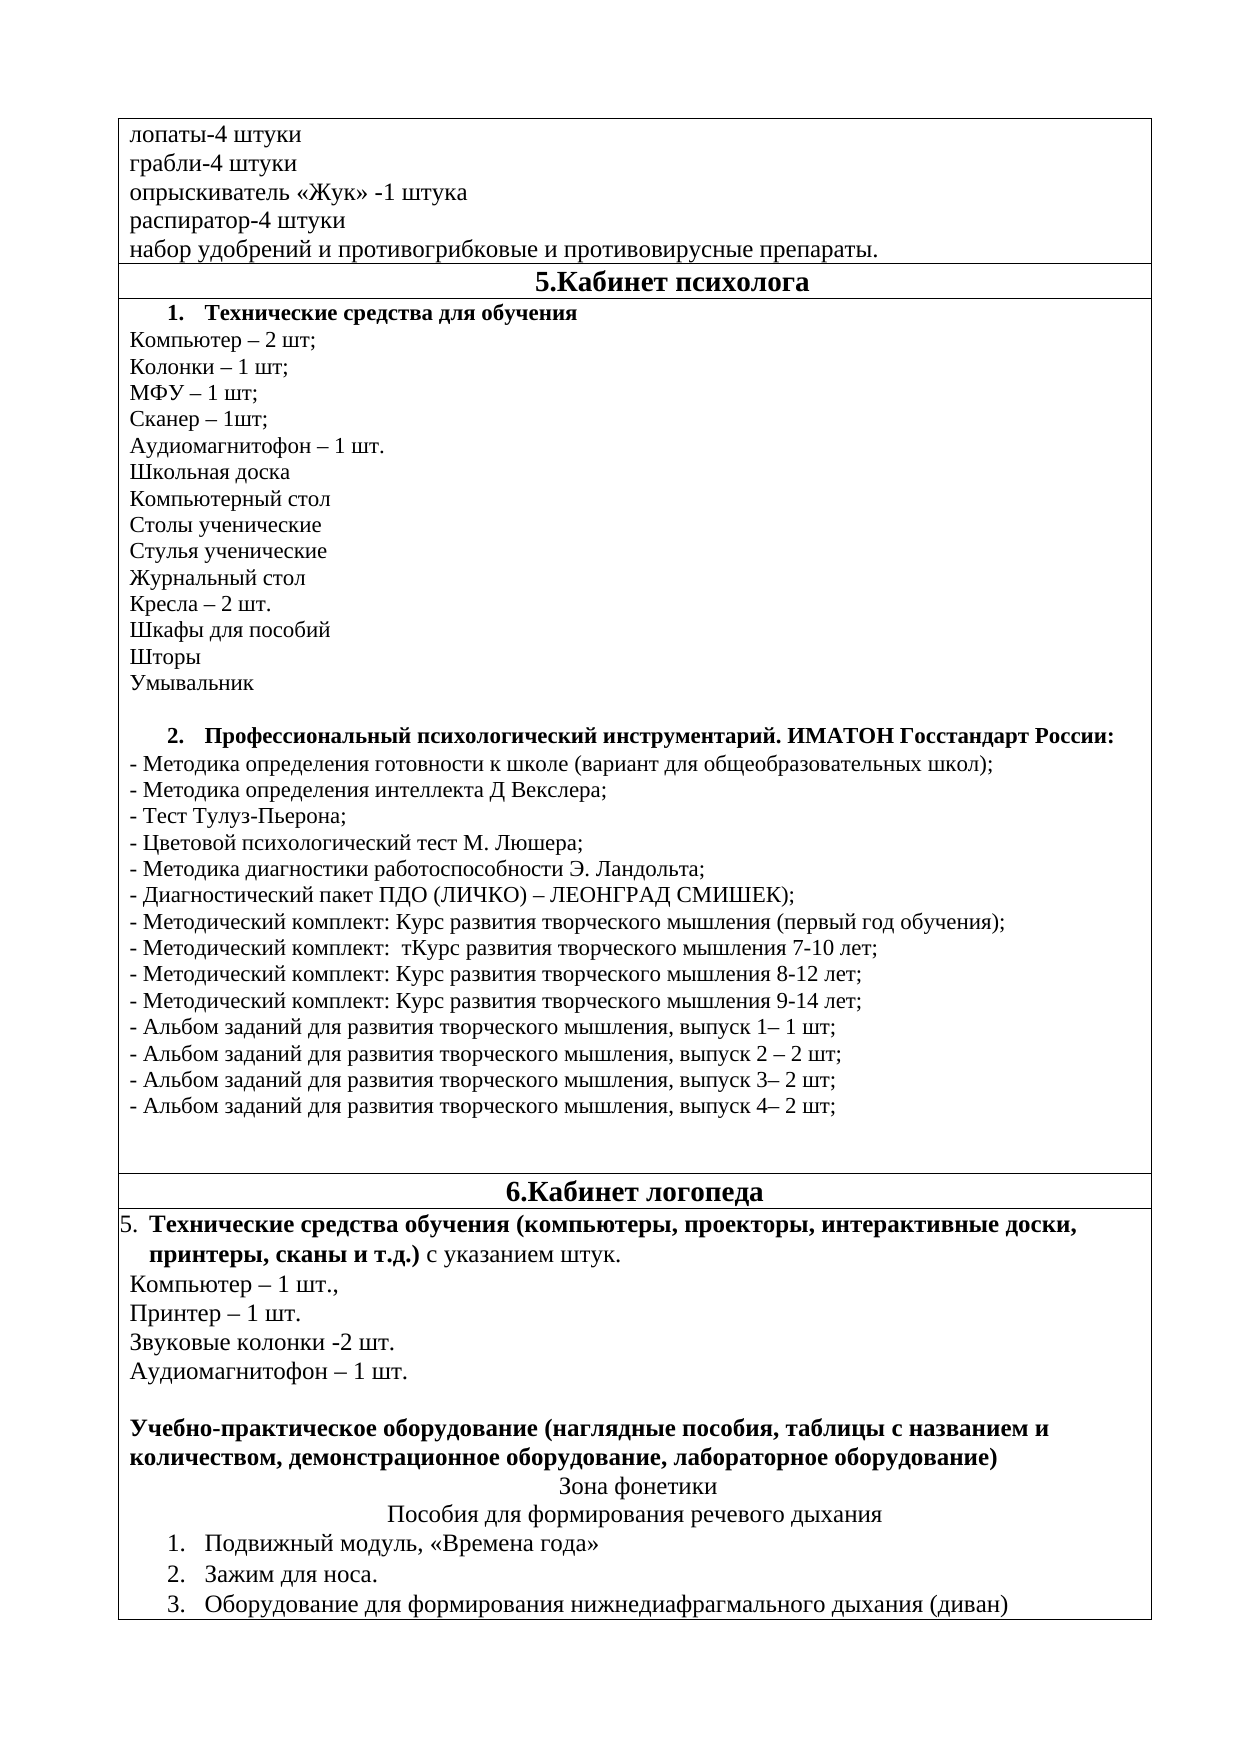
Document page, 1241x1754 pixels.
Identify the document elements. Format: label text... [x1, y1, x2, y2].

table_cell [119, 119, 1151, 263]
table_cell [119, 1209, 1151, 1619]
table_cell 6.Кабинет логопеда [119, 1174, 1151, 1208]
table_cell 5.Кабинет психолога [119, 264, 1151, 297]
table_cell Технические средства для обучения Компьютер – 2 шт; Колонки – 1 шт; МФУ – 1 шт; Сканер – 1шт; Аудиомагнитофон – 1 шт. Школьная доска Компьютерный стол Столы ученические Стулья ученические Журнальный стол Кресла – 2 шт. Шкафы для пособий Шторы Умывальник Профессиональный психологический инструментарий. ИМАТОН Госстандарт России: - Методика определения готовности к школе (вариант для общеобразовательных школ); - Методика определения интеллекта Д Векслера; - Тест Тулуз-Пьерона; - Цветовой психологический тест М. Люшера; - Методика диагностики работоспособности Э. Ландольта; - Диагностический пакет ПДО (ЛИЧКО) – ЛЕОНГРАД СМИШЕК); - Методический комплект: Курс развития творческого мышления (первый год обучения); - Методический комплект: тКурс развития творческого мышления 7-10 лет; - Методический комплект: Курс развития творческого мышления 8-12 лет; - Методический комплект: Курс развития творческого мышления 9-14 лет; - Альбом заданий для развития творческого мышления, выпуск 1– 1 шт; - Альбом заданий для развития творческого мышления, выпуск 2 – 2 шт; - Альбом заданий для развития творческого мышления, выпуск 3– 2 шт; - Альбом заданий для развития творческого мышления, выпуск 4– 2 шт; [119, 299, 1151, 1173]
